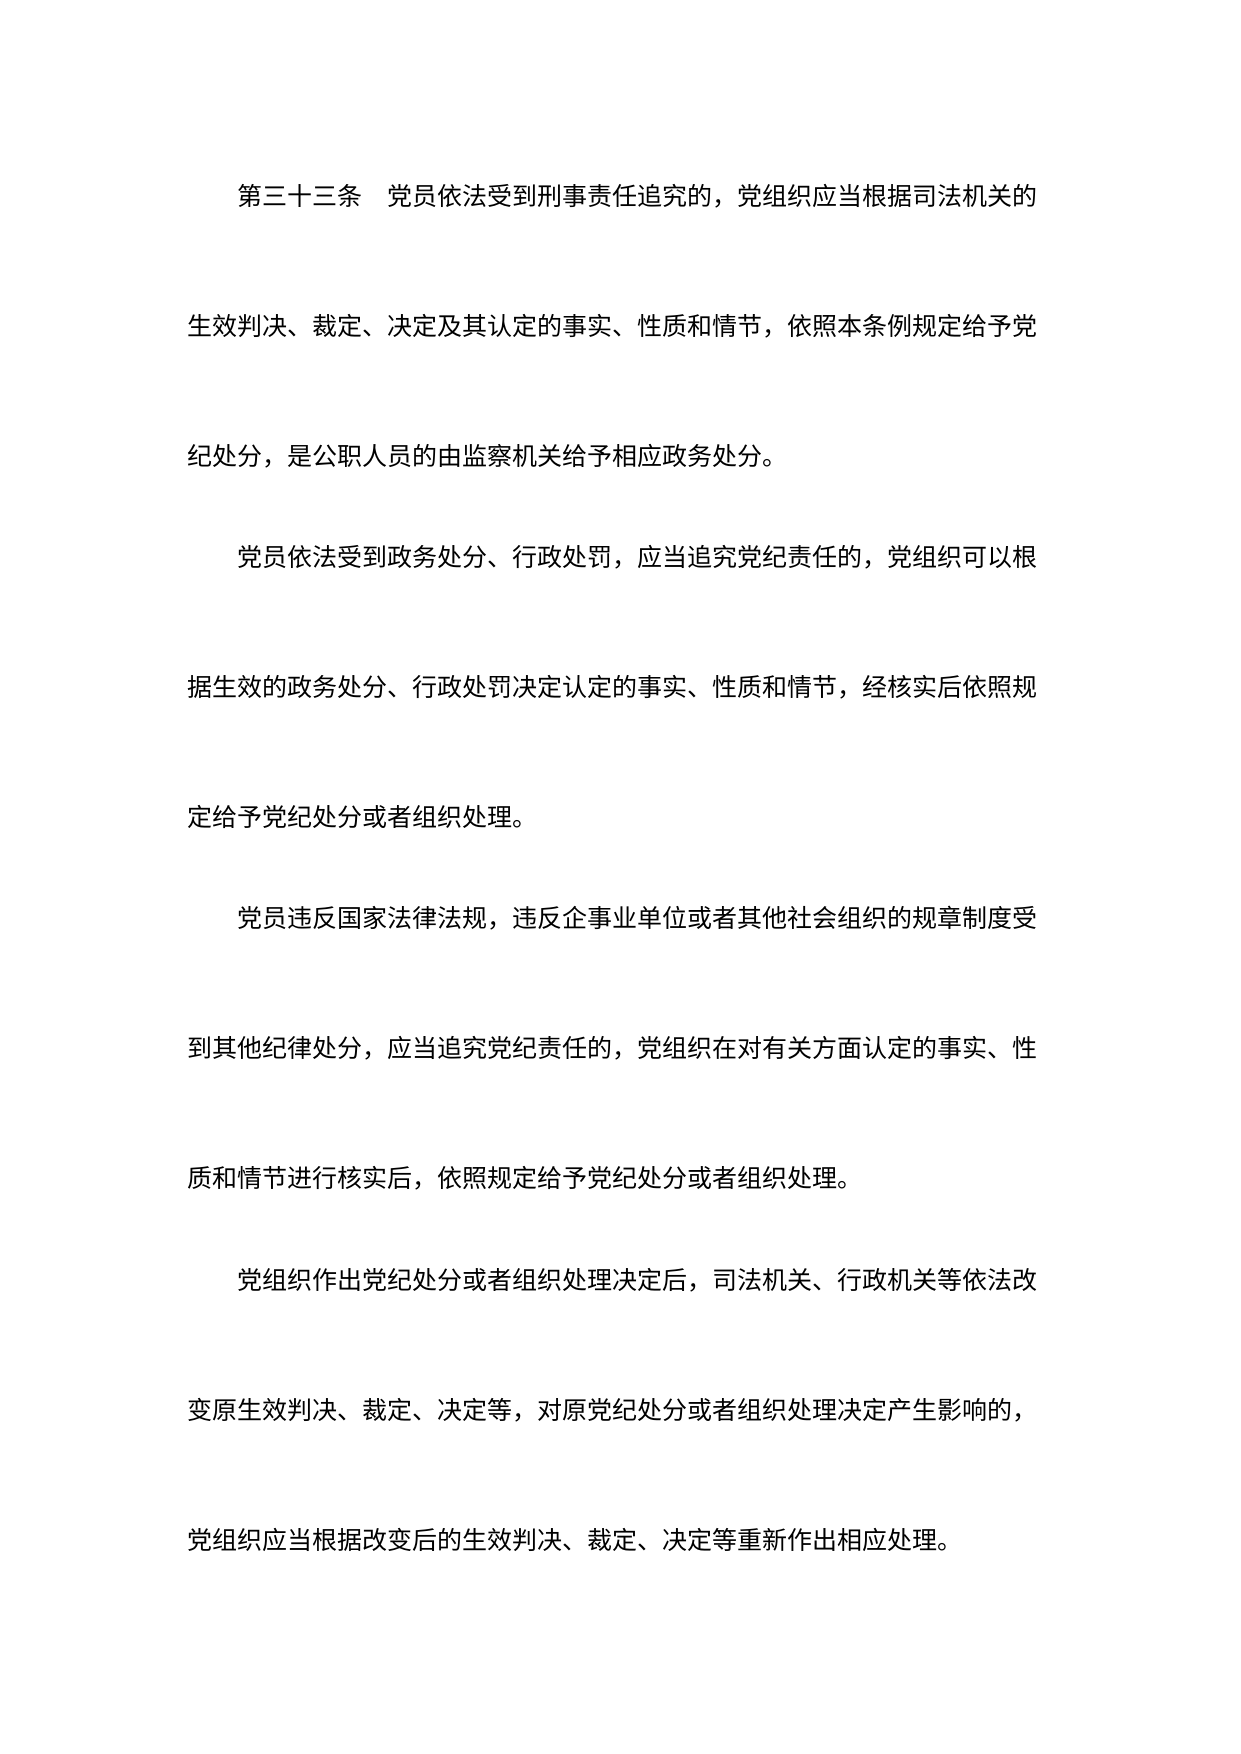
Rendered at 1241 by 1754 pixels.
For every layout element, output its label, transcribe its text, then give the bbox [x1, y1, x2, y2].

text 党员违反国家法律法规，违反企事业单位或者其他社会组织的规章制度受到其他纪律处分，应当追究党纪责任的，党组织在对有关方面认定的事实、性质和情节进行核实后，依照规定给予党纪处分或者组织处理。 [187, 884, 1053, 1209]
text 第三十三条 党员依法受到刑事责任追究的，党组织应当根据司法机关的生效判决、裁定、决定及其认定的事实、性质和情节，依照本条例规定给予党纪处分，是公职人员的由监察机关给予相应政务处分。 [187, 162, 1053, 487]
text 党员依法受到政务处分、行政处罚，应当追究党纪责任的，党组织可以根据生效的政务处分、行政处罚决定认定的事实、性质和情节，经核实后依照规定给予党纪处分或者组织处理。 [187, 523, 1053, 848]
text 党组织作出党纪处分或者组织处理决定后，司法机关、行政机关等依法改变原生效判决、裁定、决定等，对原党纪处分或者组织处理决定产生影响的，党组织应当根据改变后的生效判决、裁定、决定等重新作出相应处理。 [187, 1246, 1053, 1571]
